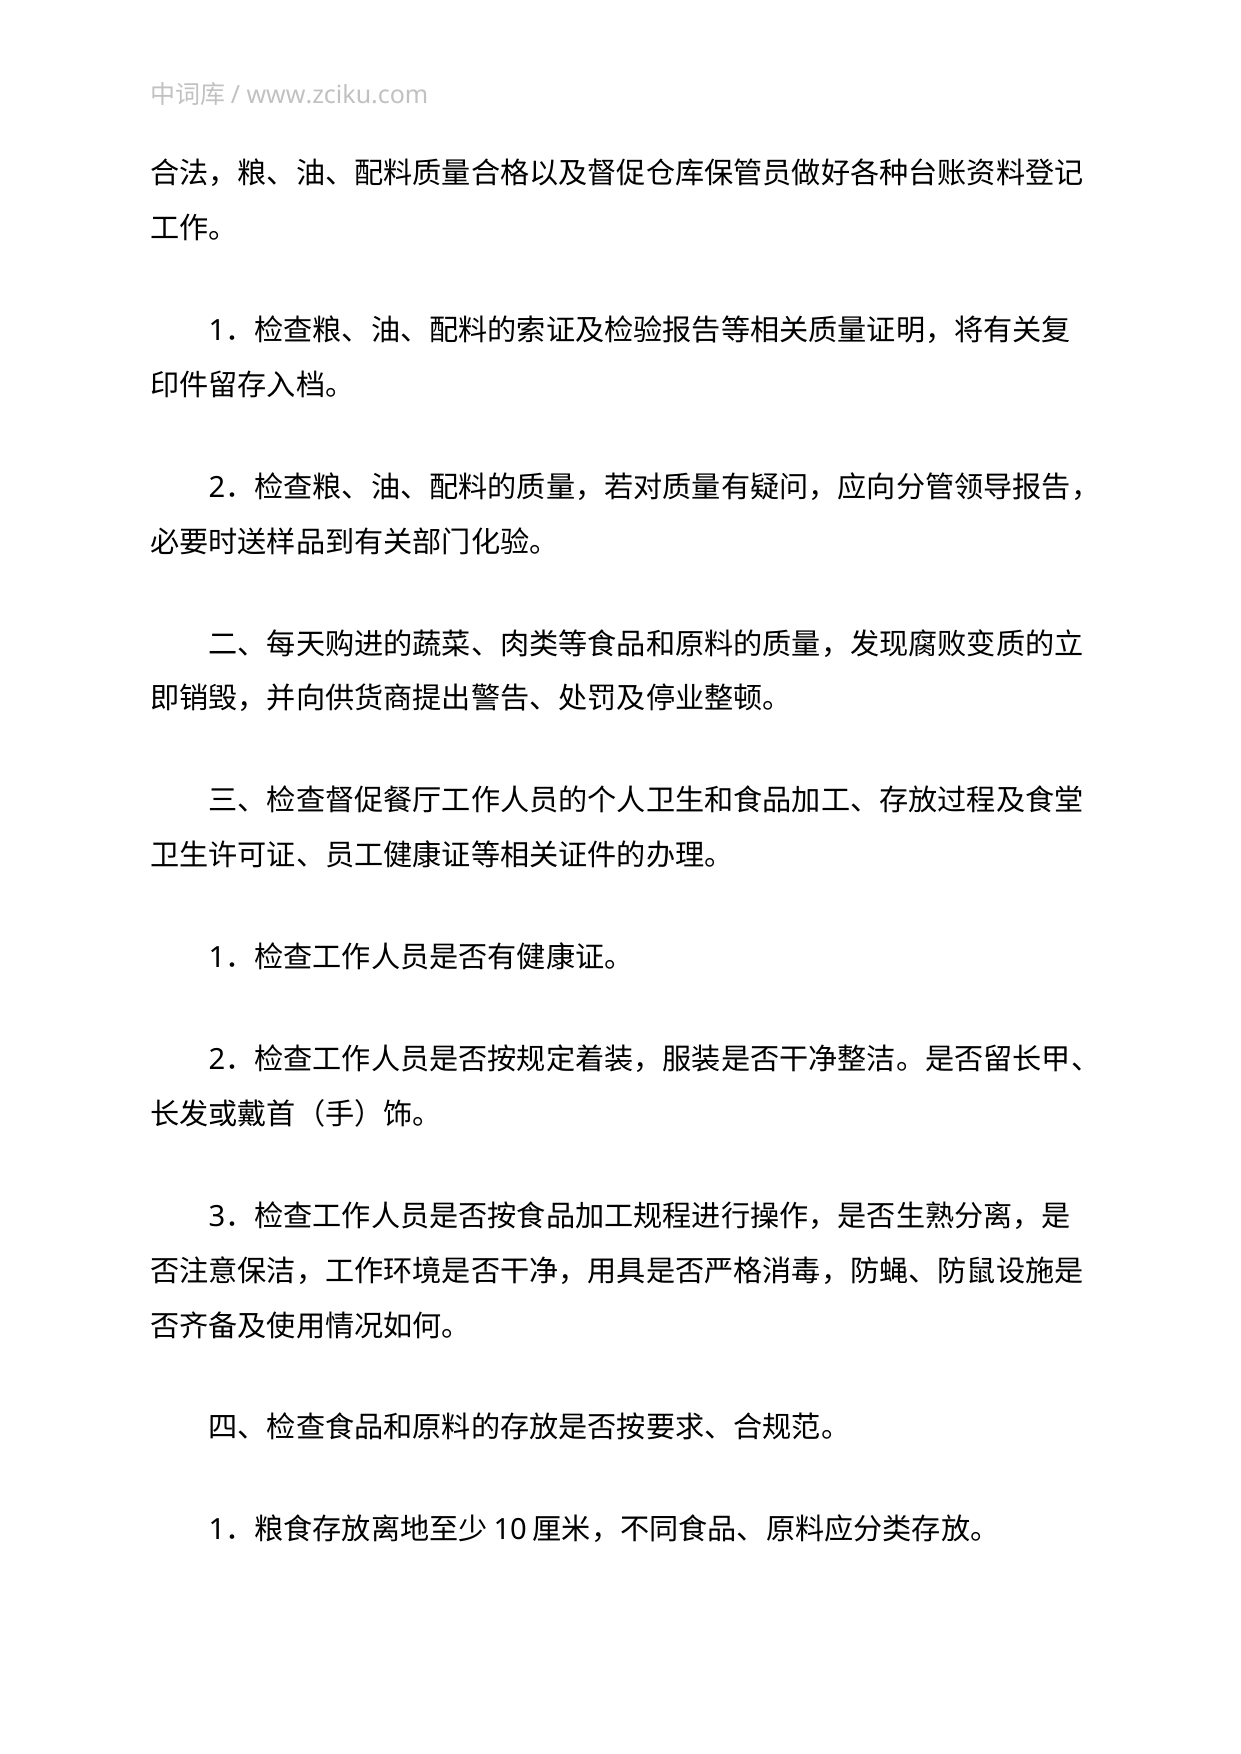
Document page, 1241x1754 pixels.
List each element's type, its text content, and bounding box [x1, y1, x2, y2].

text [150, 150, 1090, 247]
text 二、每天购进的蔬菜、肉类等食品和原料的质量，发现腐败变质的立即销毁，并向供货商提出警告、处罚及停业整顿。 [150, 620, 1090, 717]
text 四、检查食品和原料的存放是否按要求、合规范。 [150, 1404, 1090, 1446]
text 三、检查督促餐厅工作人员的个人卫生和食品加工、存放过程及食堂卫生许可证、员工健康证等相关证件的办理。 [150, 777, 1090, 874]
text 3．检查工作人员是否按食品加工规程进行操作，是否生熟分离，是否注意保洁，工作环境是否干净，用具是否严格消毒，防蝇、防鼠设施是否齐备及使用情况如何。 [150, 1192, 1090, 1344]
text 1．粮食存放离地至少10厘米，不同食品、原料应分类存放。 [150, 1506, 1090, 1548]
text 1．检查工作人员是否有健康证。 [150, 933, 1090, 976]
text 2．检查粮、油、配料的质量，若对质量有疑问，应向分管领导报告，必要时送样品到有关部门化验。 [150, 463, 1090, 561]
text 1．检查粮、油、配料的索证及检验报告等相关质量证明，将有关复印件留存入档。 [150, 307, 1090, 404]
text 2．检查工作人员是否按规定着装，服装是否干净整洁。是否留长甲、长发或戴首（手）饰。 [150, 1036, 1090, 1133]
